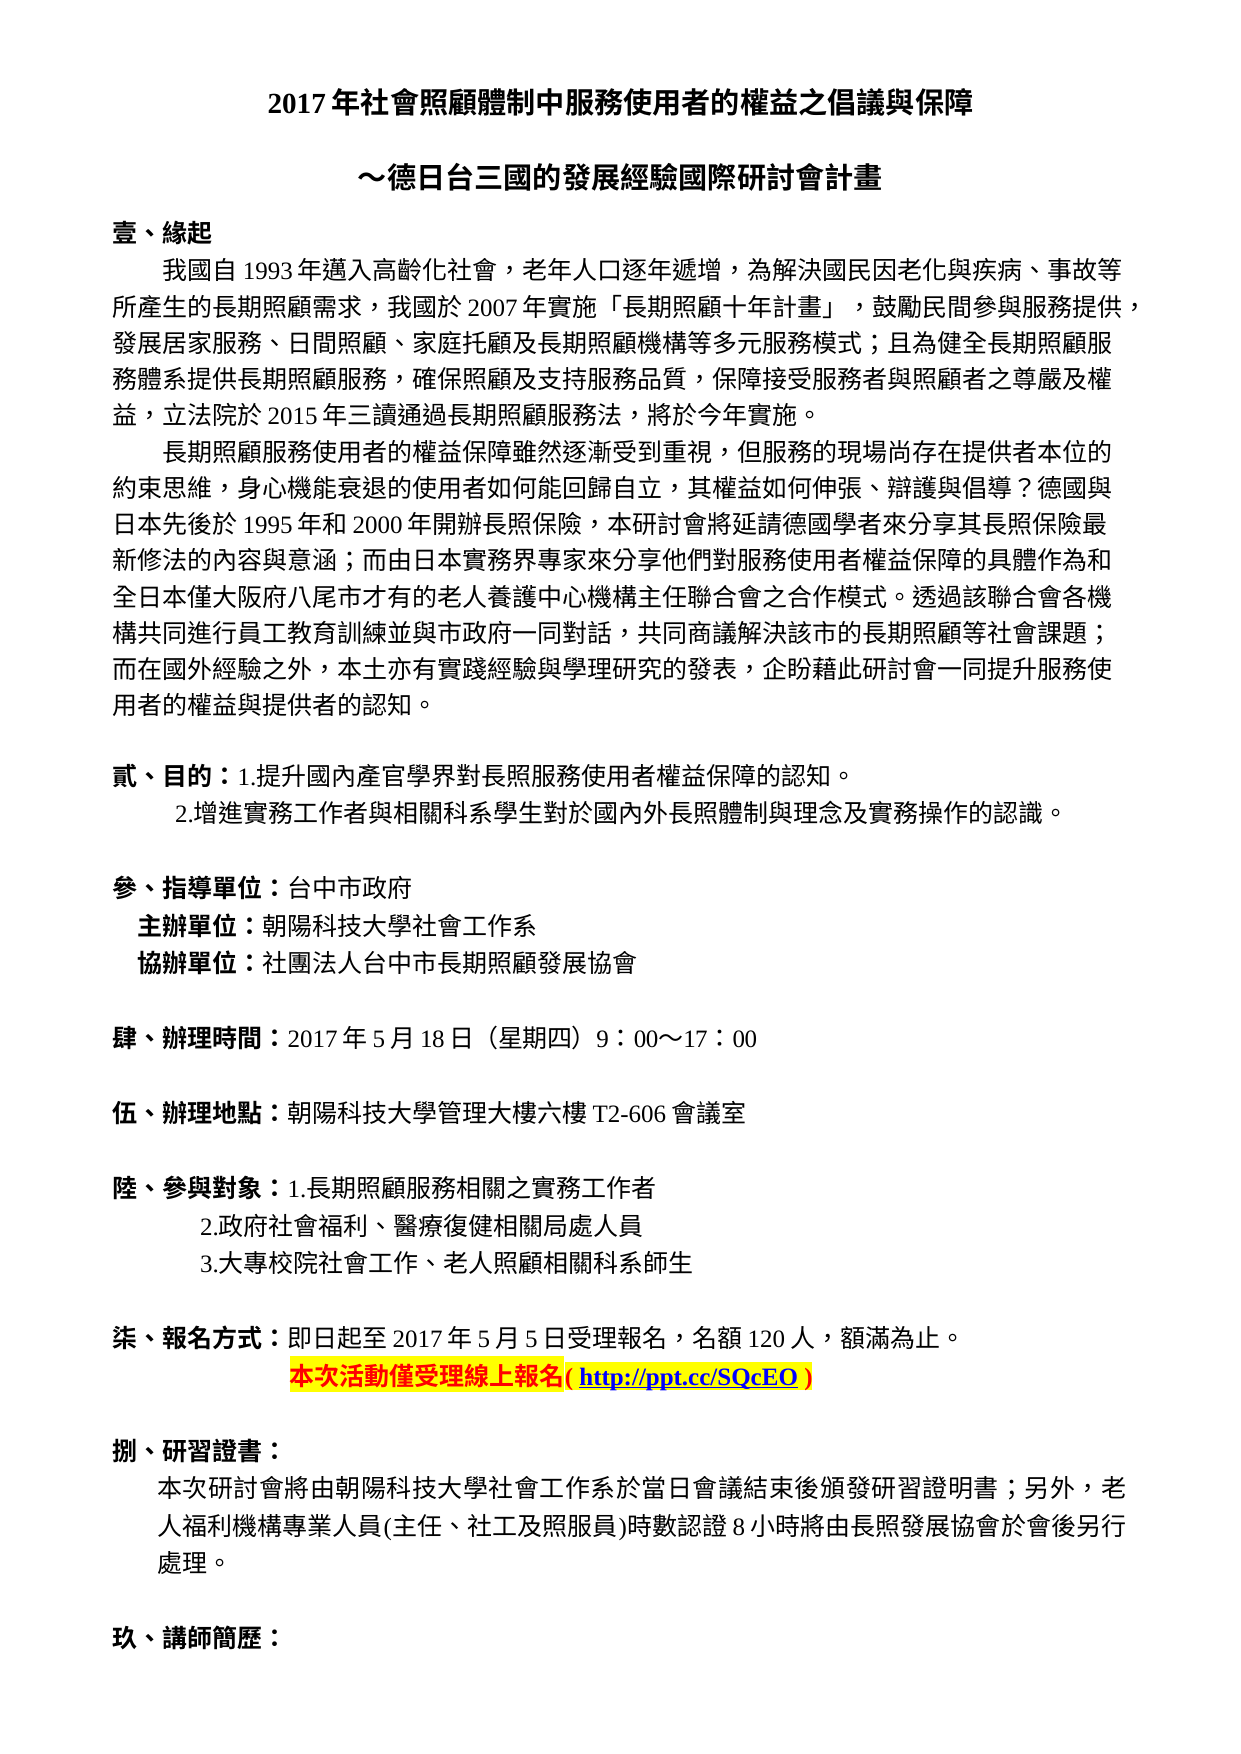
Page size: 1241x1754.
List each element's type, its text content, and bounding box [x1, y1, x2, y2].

text 長期照顧服務使用者的權益保障雖然逐漸受到重視，但服務的現場尚存在提供者本位的約束思維，身心機能衰退的使用者如何能回歸自立，其權益如何伸張、辯護與倡導？德國與日本先後於1995年和2000年開辦長照保險，本研討會將延請德國學者來分享其長照保險最新修法的內容與意涵；而由日本實務界專家來分享他們對服務使用者權益保障的具體作為和全日本僅大阪府八尾市才有的老人養護中心機構主任聯合會之合作模式。透過該聯合會各機構共同進行員工教育訓練並與市政府一同對話，共同商議解決該市的長期照顧等社會課題；而在國外經驗之外，本土亦有實踐經驗與學理研究的發表，企盼藉此研討會一同提升服務使用者的權益與提供者的認知。 [112, 432, 1128, 722]
text ～德日台三國的發展經驗國際研討會計畫 [112, 138, 1128, 213]
text 壹、緣起 [112, 213, 1128, 251]
text 捌、研習證書： [112, 1430, 1128, 1468]
text 本次活動僅受理線上報名( http://ppt.cc/SQcEO ) [289, 1355, 1128, 1393]
text 2.增進實務工作者與相關科系學生對於國內外長照體制與理念及實務操作的認識。 [112, 793, 1131, 830]
text 陸、參與對象：1.長期照顧服務相關之實務工作者 [112, 1168, 1128, 1205]
text 我國自1993年邁入高齡化社會，老年人口逐年遞增，為解決國民因老化與疾病、事故等所產生的長期照顧需求，我國於2007年實施「長期照顧十年計畫」，鼓勵民間參與服務提供，發展居家服務、日間照顧、家庭托顧及長期照顧機構等多元服務模式；且為健全長期照顧服務體系提供長期照顧服務，確保照顧及支持服務品質，保障接受服務者與照顧者之尊嚴及權益，立法院於2015年三讀通過長期照顧服務法，將於今年實施。 [112, 251, 1128, 432]
text 2.政府社會福利、醫療復健相關局處人員 [112, 1205, 1128, 1243]
text 2017年社會照顧體制中服務使用者的權益之倡議與保障 [112, 63, 1128, 138]
text 伍、辦理地點：朝陽科技大學管理大樓六樓T2-606會議室 [112, 1093, 1128, 1130]
text 3.大專校院社會工作、老人照顧相關科系師生 [112, 1243, 1128, 1280]
text 參、指導單位：台中市政府 [112, 868, 1128, 905]
text 貳、目的：1.提升國內產官學界對長照服務使用者權益保障的認知。 [112, 755, 1128, 793]
text 本次研討會將由朝陽科技大學社會工作系於當日會議結束後頒發研習證明書；另外，老人福利機構專業人員(主任、社工及照服員)時數認證8小時將由長照發展協會於會後另行處理。 [157, 1468, 1128, 1580]
text 柒、報名方式：即日起至2017年5月5日受理報名，名額120人，額滿為止。 [112, 1318, 1128, 1355]
text 玖、講師簡歷： [112, 1618, 1128, 1655]
text 協辦單位：社團法人台中市長期照顧發展協會 [112, 943, 1128, 980]
text 肆、辦理時間：2017年5月18日（星期四）9：00～17：00 [112, 1018, 1128, 1055]
text 主辦單位：朝陽科技大學社會工作系 [112, 905, 1128, 943]
